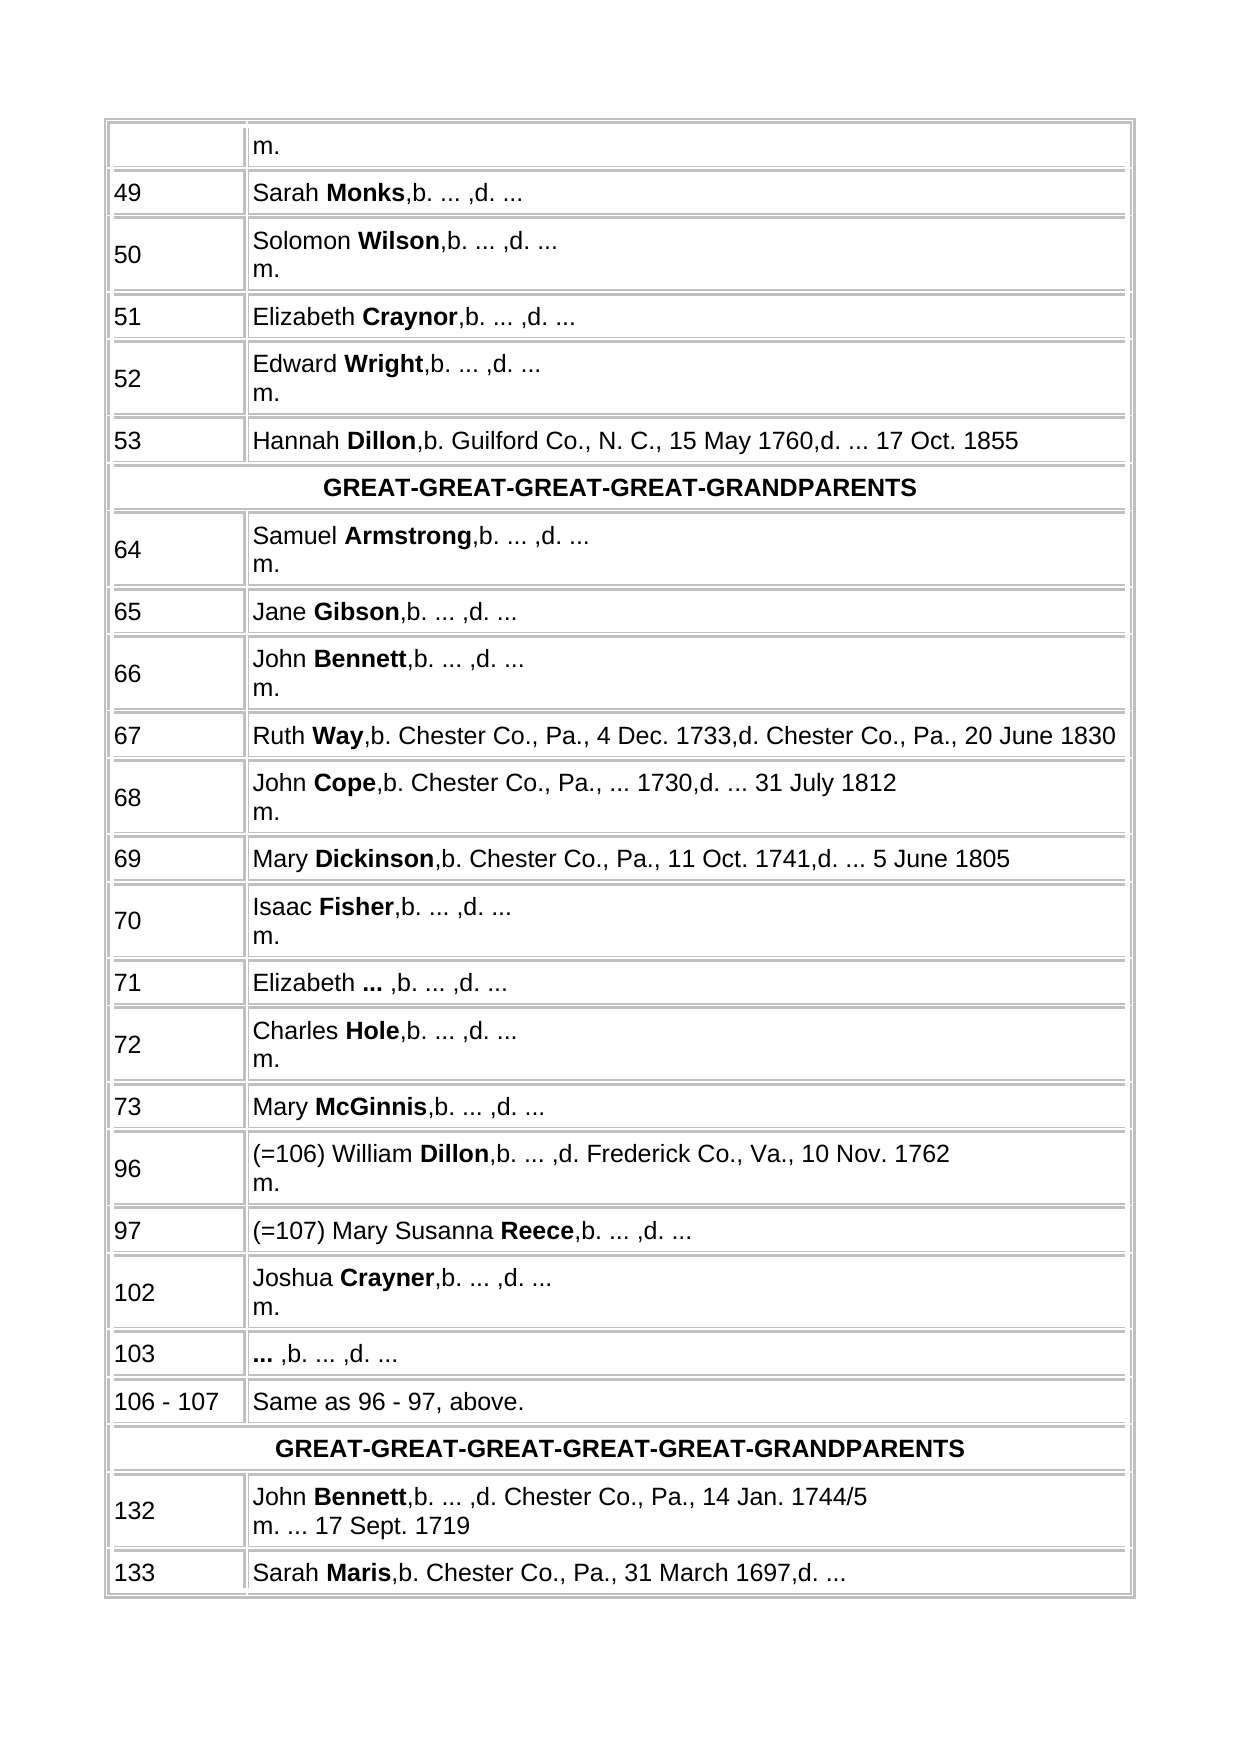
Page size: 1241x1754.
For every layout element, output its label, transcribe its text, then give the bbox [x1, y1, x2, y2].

table_cell 50 [107, 213, 246, 289]
table_cell 71 [107, 956, 246, 1003]
table_cell Edward Wright,b. ... ,d. ... m. [246, 337, 1133, 413]
table_cell 96 [107, 1127, 246, 1203]
table_cell Sarah Maris,b. Chester Co., Pa., 31 March 1697,d. ... [246, 1546, 1133, 1593]
table_cell 68 [107, 756, 246, 832]
table_cell 69 [107, 832, 246, 879]
table_cell Mary McGinnis,b. ... ,d. ... [246, 1079, 1133, 1127]
table_cell 52 [107, 337, 246, 413]
table_cell John Bennett,b. ... ,d. ... m. [246, 632, 1133, 708]
table_cell (=107) Mary Susanna Reece,b. ... ,d. ... [246, 1203, 1133, 1251]
table_cell Hannah Dillon,b. Guilford Co., N. C., 15 May 1760,d. ... 17 Oct. 1855 [246, 413, 1133, 461]
table_cell 133 [107, 1546, 246, 1593]
table_cell 66 [107, 632, 246, 708]
table_cell Sarah Monks,b. ... ,d. ... [246, 166, 1133, 213]
table_cell 103 [107, 1327, 246, 1374]
table_cell Elizabeth Craynor,b. ... ,d. ... [246, 289, 1133, 337]
table_cell Charles Hole,b. ... ,d. ... m. [246, 1003, 1133, 1079]
table_cell 48 [110, 124, 246, 166]
table_cell 70 [107, 879, 246, 956]
table_cell 72 [107, 1003, 246, 1079]
table_cell 53 [107, 413, 246, 461]
table_cell GREAT-GREAT-GREAT-GREAT-GREAT-GRANDPARENTS [107, 1422, 1133, 1469]
table_cell Solomon Wilson,b. ... ,d. ... m. [246, 213, 1133, 289]
table_cell (=106) William Dillon,b. ... ,d. Frederick Co., Va., 10 Nov. 1762 m. [246, 1127, 1133, 1203]
table_cell Samuel Armstrong,b. ... ,d. ... m. [246, 508, 1133, 584]
table_cell 106 - 107 [107, 1374, 246, 1422]
table_cell 51 [107, 289, 246, 337]
table_cell 67 [107, 708, 246, 756]
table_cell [246, 120, 1133, 166]
table_cell 102 [107, 1251, 246, 1327]
table_cell 65 [107, 584, 246, 632]
table_cell Elizabeth ... ,b. ... ,d. ... [246, 956, 1133, 1003]
table_cell 64 [107, 508, 246, 584]
table_cell Jane Gibson,b. ... ,d. ... [246, 584, 1133, 632]
table_cell 132 [107, 1469, 246, 1546]
table_cell 49 [107, 166, 246, 213]
table_cell Isaac Fisher,b. ... ,d. ... m. [246, 879, 1133, 956]
table_cell Same as 96 - 97, above. [246, 1374, 1133, 1422]
table_cell Joshua Crayner,b. ... ,d. ... m. [246, 1251, 1133, 1327]
table_cell 73 [107, 1079, 246, 1127]
table_cell Mary Dickinson,b. Chester Co., Pa., 11 Oct. 1741,d. ... 5 June 1805 [246, 832, 1133, 879]
table_cell John Bennett,b. ... ,d. Chester Co., Pa., 14 Jan. 1744/5 m. ... 17 Sept. 1719 [246, 1469, 1133, 1546]
table_cell Ruth Way,b. Chester Co., Pa., 4 Dec. 1733,d. Chester Co., Pa., 20 June 1830 [246, 708, 1133, 756]
table_cell John Cope,b. Chester Co., Pa., ... 1730,d. ... 31 July 1812 m. [246, 756, 1133, 832]
table_cell ... ,b. ... ,d. ... [246, 1327, 1133, 1374]
table_cell 97 [107, 1203, 246, 1251]
table_cell GREAT-GREAT-GREAT-GREAT-GRANDPARENTS [107, 461, 1133, 508]
